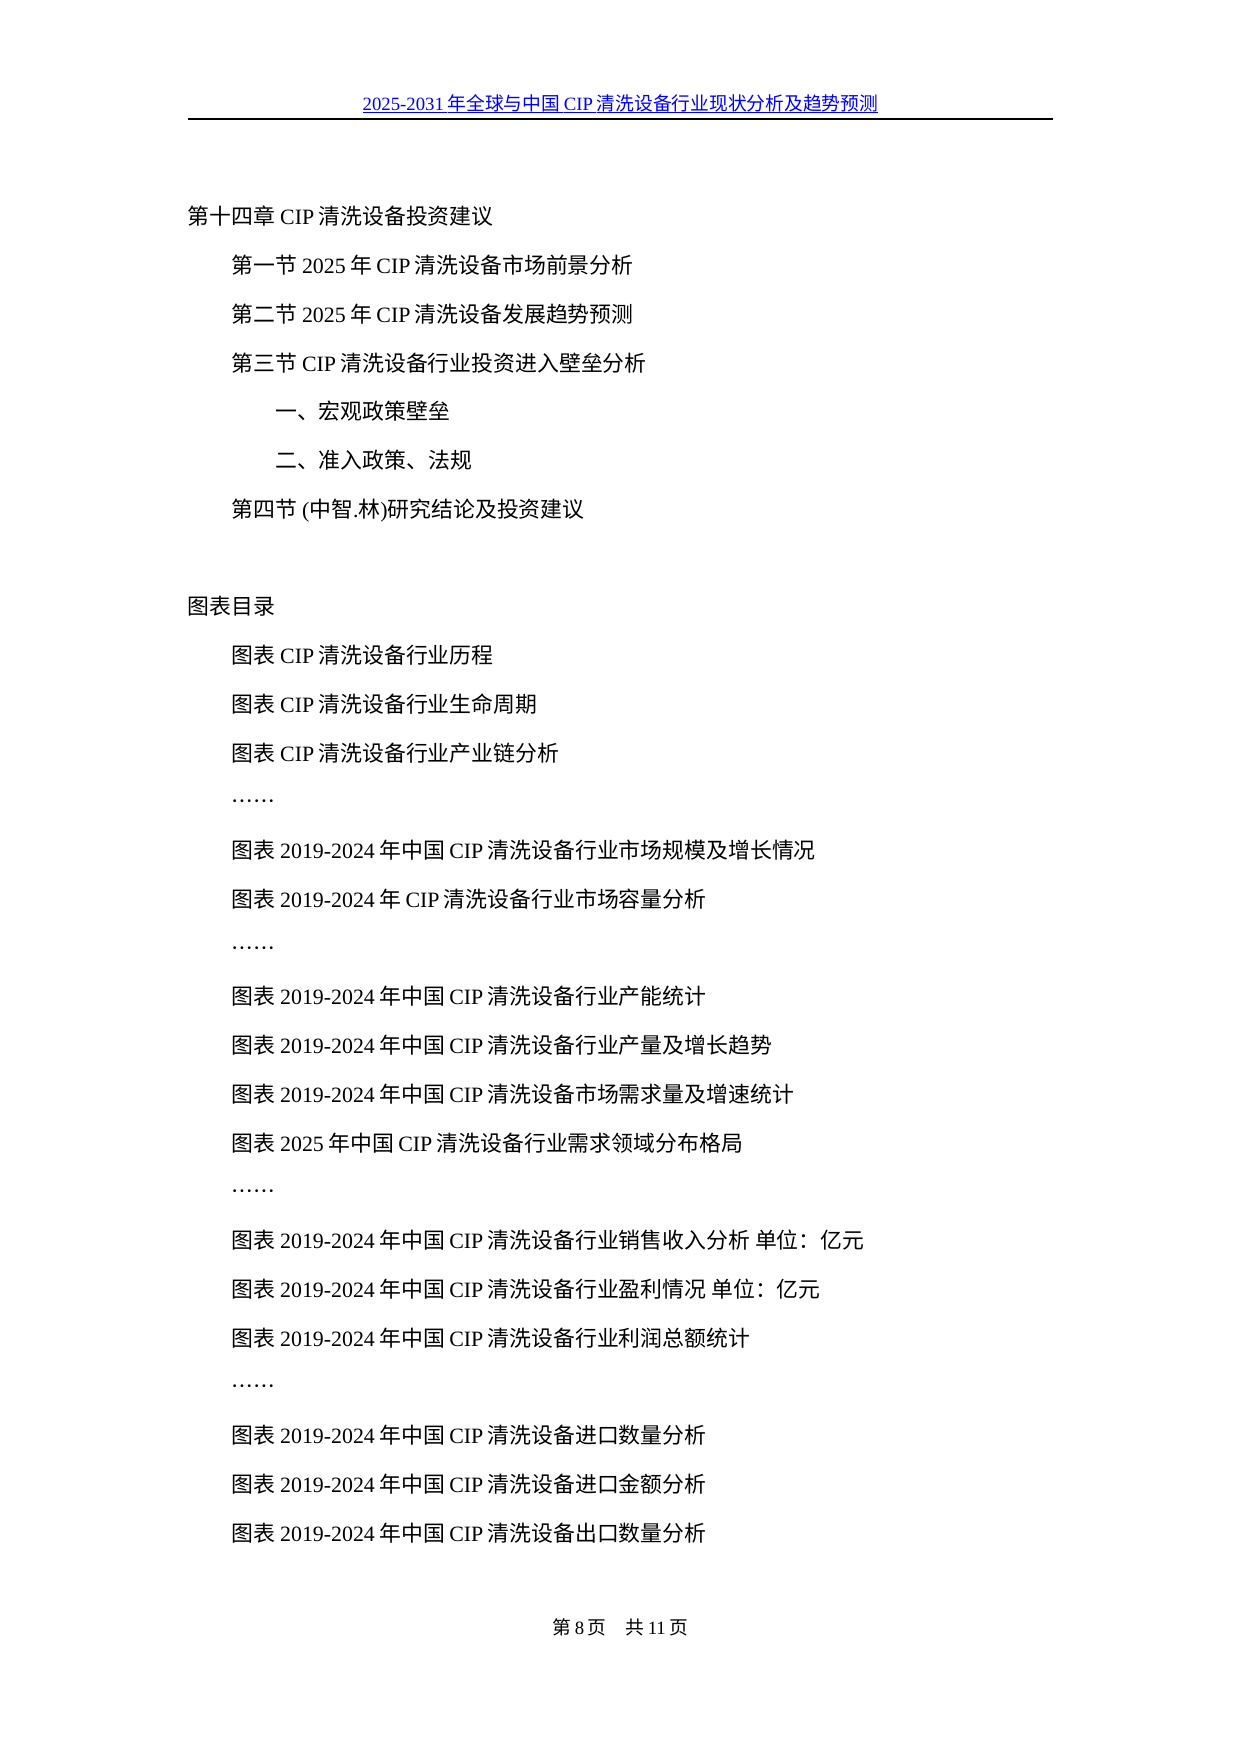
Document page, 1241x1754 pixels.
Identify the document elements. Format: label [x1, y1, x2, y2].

text [187, 150, 1053, 1548]
